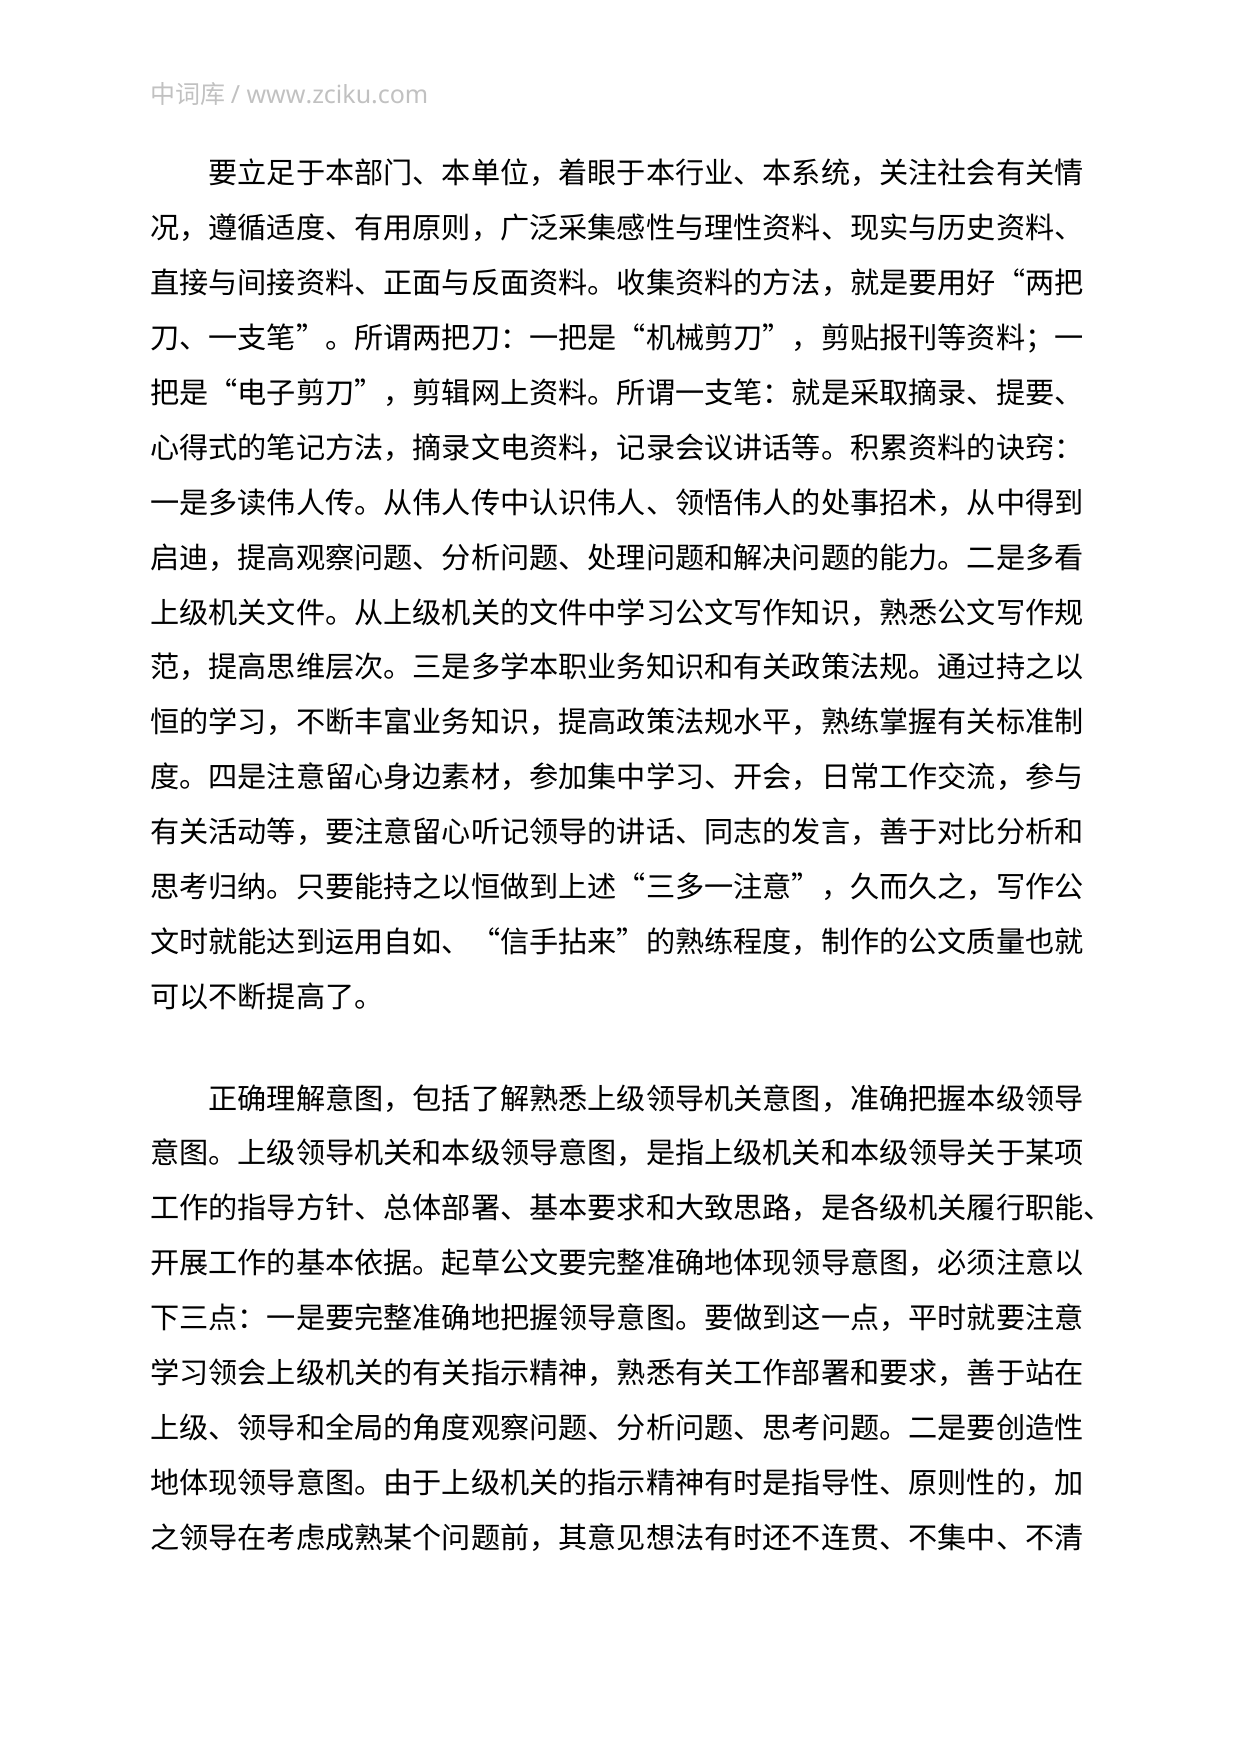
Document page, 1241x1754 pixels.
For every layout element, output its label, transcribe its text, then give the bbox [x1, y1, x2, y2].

text 要立足于本部门、本单位，着眼于本行业、本系统，关注社会有关情况，遵循适度、有用原则，广泛采集感性与理性资料、现实与历史资料、直接与间接资料、正面与反面资料。收集资料的方法，就是要用好“两把刀、一支笔”。所谓两把刀：一把是“机械剪刀”，剪贴报刊等资料；一把是“电子剪刀”，剪辑网上资料。所谓一支笔：就是采取摘录、提要、心得式的笔记方法，摘录文电资料，记录会议讲话等。积累资料的诀窍：一是多读伟人传。从伟人传中认识伟人、领悟伟人的处事招术，从中得到启迪，提高观察问题、分析问题、处理问题和解决问题的能力。二是多看上级机关文件。从上级机关的文件中学习公文写作知识，熟悉公文写作规范，提高思维层次。三是多学本职业务知识和有关政策法规。通过持之以恒的学习，不断丰富业务知识，提高政策法规水平，熟练掌握有关标准制度。四是注意留心身边素材，参加集中学习、开会，日常工作交流，参与有关活动等，要注意留心听记领导的讲话、同志的发言，善于对比分析和思考归纳。只要能持之以恒做到上述“三多一注意”，久而久之，写作公文时就能达到运用自如、“信手拈来”的熟练程度，制作的公文质量也就可以不断提高了。 [150, 150, 1090, 1016]
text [150, 1075, 1090, 1557]
